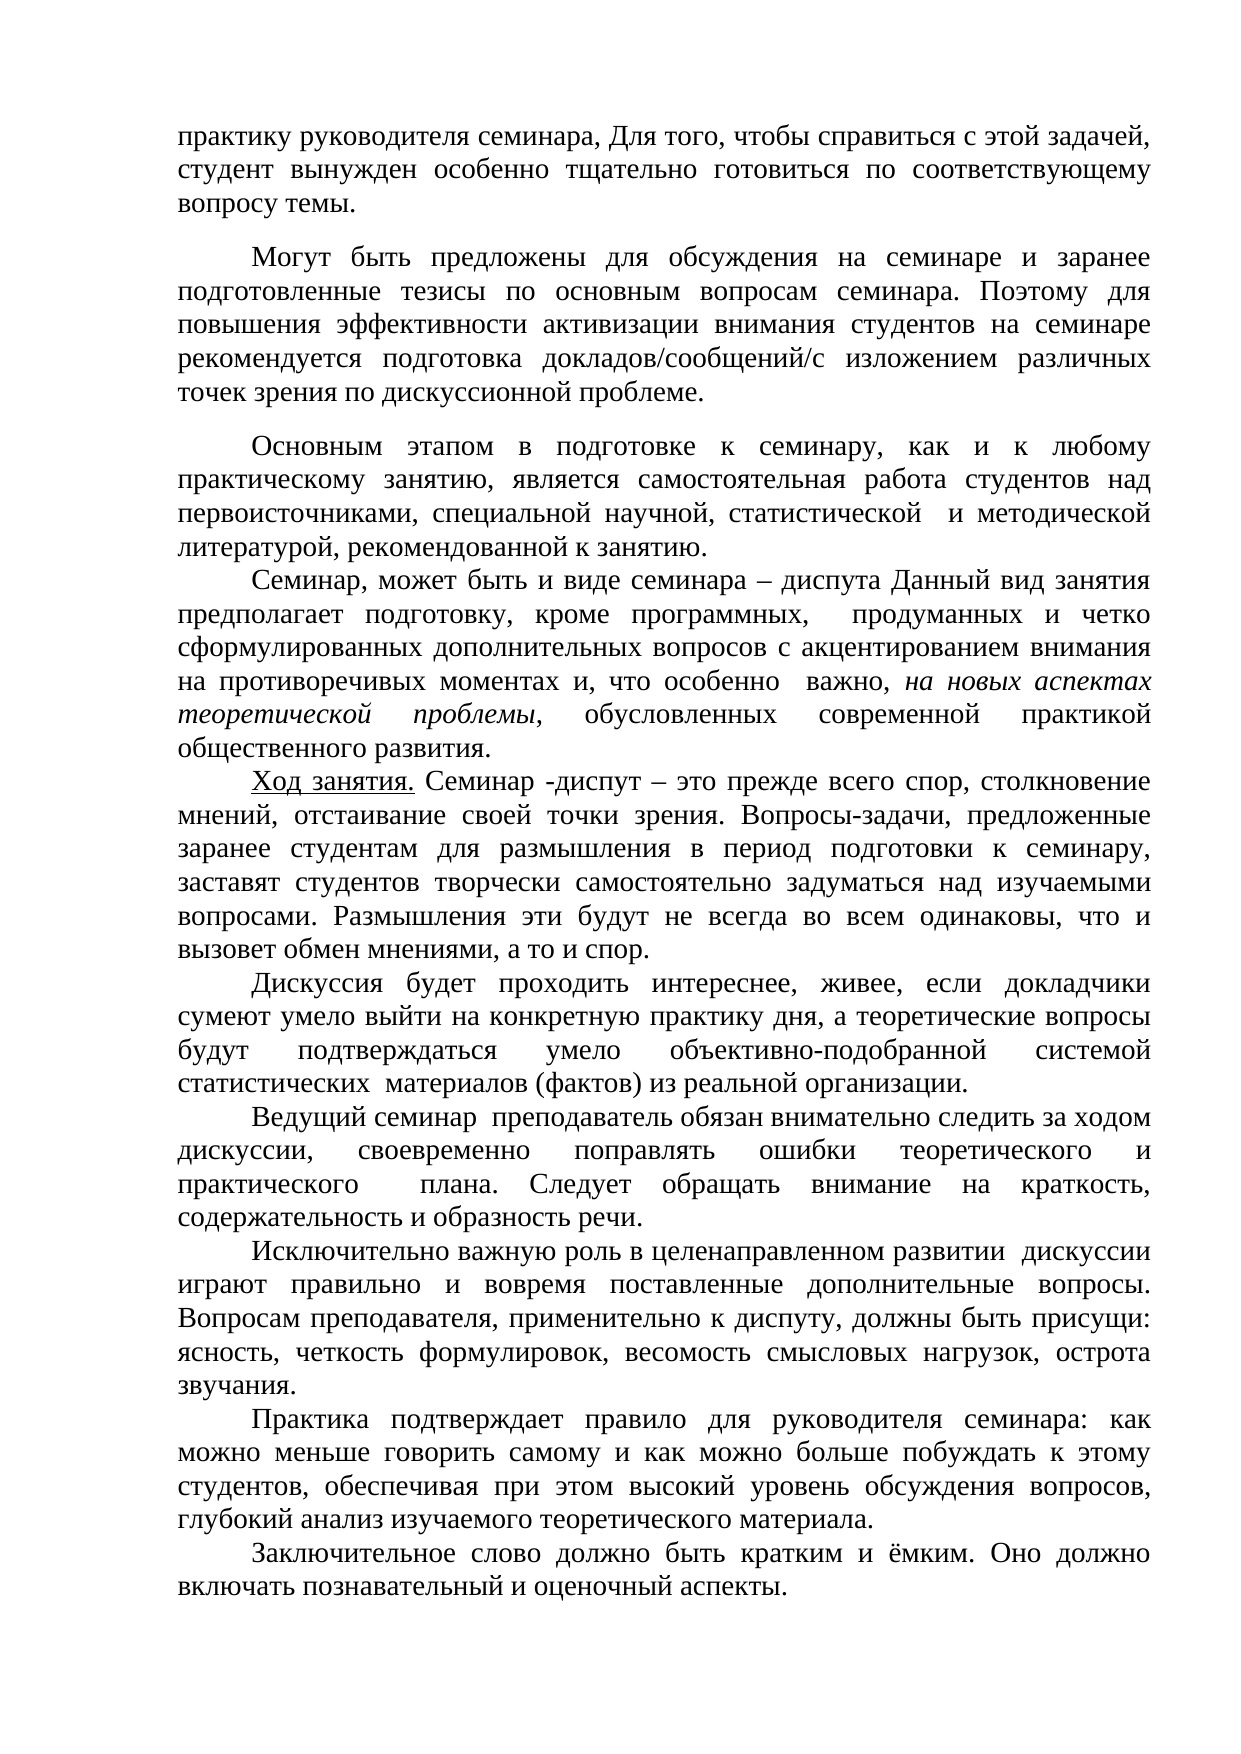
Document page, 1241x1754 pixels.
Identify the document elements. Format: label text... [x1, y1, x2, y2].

text Исключительно важную роль в целенаправленном развитии дискуссии играют правильно и вовремя поставленные дополнительные вопросы. Вопросам преподавателя, применительно к диспуту, должны быть присущи: ясность, четкость формулировок, весомость смысловых нагрузок, острота звучания. [177, 1233, 1152, 1401]
text Основным этапом в подготовке к семинару, как и к любому практическому занятию, является самостоятельная работа студентов над первоисточниками, специальной научной, статистической и методической литературой, рекомендованной к занятию. [177, 428, 1152, 562]
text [177, 118, 1152, 219]
text Семинар, может быть и виде семинара – диспута Данный вид занятия предполагает подготовку, кроме программных, продуманных и четко сформулированных дополнительных вопросов с акцентированием внимания на противоречивых моментах и, что особенно важно, на новых аспектах теоретической проблемы, обусловленных современной практикой общественного развития. [177, 562, 1152, 763]
text Ход занятия. Семинар -диспут – это прежде всего спор, столкновение мнений, отстаивание своей точки зрения. Вопросы-задачи, предложенные заранее студентам для размышления в период подготовки к семинару, заставят студентов творчески самостоятельно задуматься над изучаемыми вопросами. Размышления эти будут не всегда во всем одинаковы, что и вызовет обмен мнениями, а то и спор. [177, 763, 1152, 965]
text Ведущий семинар преподаватель обязан внимательно следить за ходом дискуссии, своевременно поправлять ошибки теоретического и практического плана. Следует обращать внимание на краткость, содержательность и образность речи. [177, 1099, 1152, 1233]
text Заключительное слово должно быть кратким и ёмким. Оно должно включать познавательный и оценочный аспекты. [177, 1535, 1152, 1602]
text Дискуссия будет проходить интереснее, живее, если докладчики сумеют умело выйти на конкретную практику дня, а теоретические вопросы будут подтверждаться умело объективно-подобранной системой статистических материалов (фактов) из реальной организации. [177, 965, 1152, 1099]
text Могут быть предложены для обсуждения на семинаре и заранее подготовленные тезисы по основным вопросам семинара. Поэтому для повышения эффективности активизации внимания студентов на семинаре рекомендуется подготовка докладов/сообщений/с изложением различных точек зрения по дискуссионной проблеме. [177, 239, 1152, 407]
text Практика подтверждает правило для руководителя семинара: как можно меньше говорить самому и как можно больше побуждать к этому студентов, обеспечивая при этом высокий уровень обсуждения вопросов, глубокий анализ изучаемого теоретического материала. [177, 1401, 1152, 1535]
